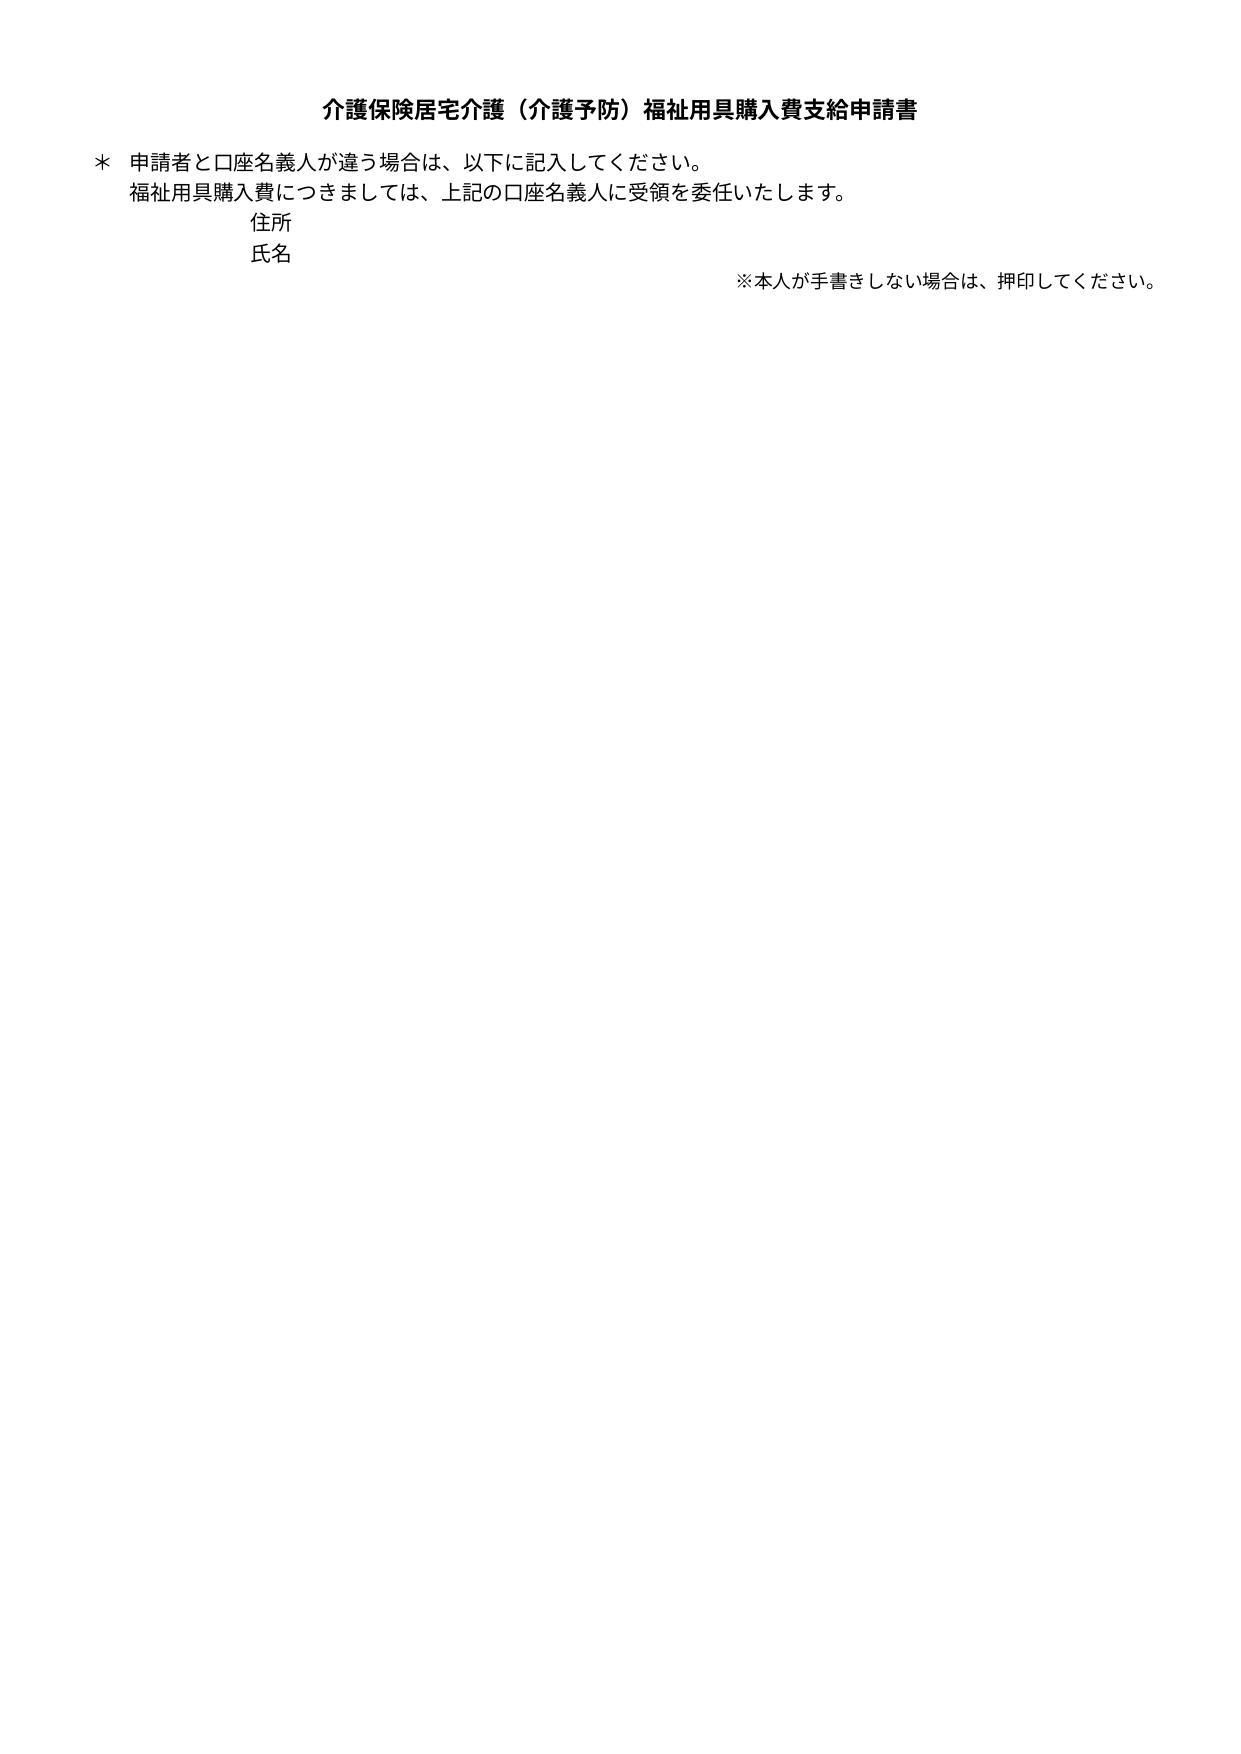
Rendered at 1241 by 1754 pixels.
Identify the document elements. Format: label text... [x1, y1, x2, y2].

list ※本人が手書きしない場合は、押印してください。 [129, 267, 1165, 294]
list 氏名 [129, 237, 1165, 267]
text 介護保険居宅介護（介護予防）福祉用具購入費支給申請書 [75, 89, 1165, 127]
list 住所 [129, 207, 1165, 237]
list 福祉用具購入費につきましては、上記の口座名義人に受領を委任いたします。 [129, 176, 1165, 207]
list 申請者と口座名義人が違う場合は、以下に記入してください。 [92, 146, 1165, 176]
